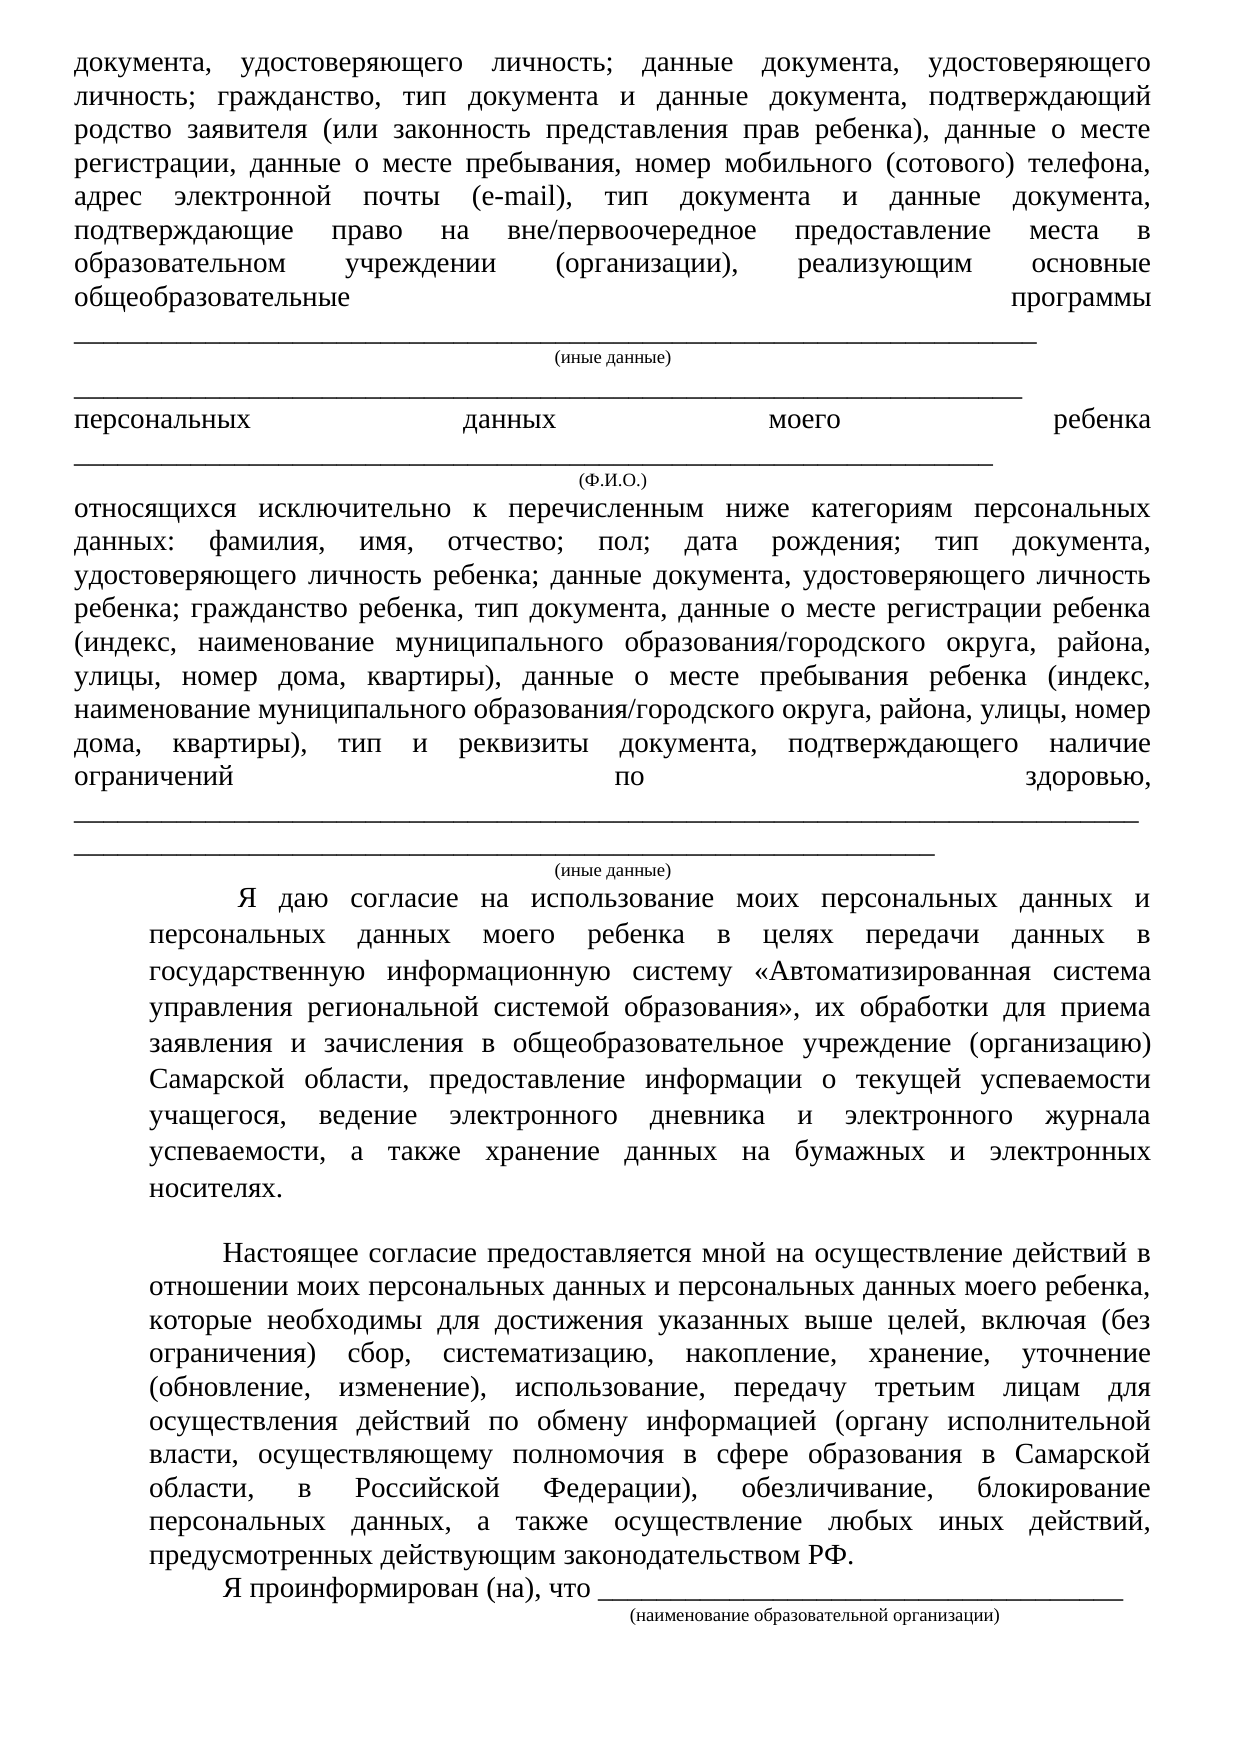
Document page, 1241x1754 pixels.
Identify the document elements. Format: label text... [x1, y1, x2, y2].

text Я проинформирован (на), что ____________________________________ [149, 1570, 1152, 1604]
text Настоящее согласие предоставляется мной на осуществление действий в отношении моих персональных данных и персональных данных моего ребенка, которые необходимы для достижения указанных выше целей, включая (без ограничения) сбор, систематизацию, накопление, хранение, уточнение (обновление, изменение), использование, передачу третьим лицам для осуществления действий по обмену информацией (органу исполнительной власти, осуществляющему полномочия в сфере образования в Самарской области, в Российской Федерации), обезличивание, блокирование персональных данных, а также осуществление любых иных действий, предусмотренных действующим законодательством РФ. [149, 1235, 1152, 1570]
text (иные данные) [74, 859, 1152, 881]
text (наименование образовательной организации) [149, 1604, 1152, 1626]
text (иные данные) [74, 346, 1152, 368]
text Я даю согласие на использование моих персональных данных и персональных данных моего ребенка в целях передачи данных в государственную информационную систему «Автоматизированная система управления региональной системой образования», их обработки для приема заявления и зачисления в общеобразовательное учреждение (организацию) Самарской области, предоставление информации о текущей успеваемости учащегося, ведение электронного дневника и электронного журнала успеваемости, а также хранение данных на бумажных и электронных носителях. [149, 881, 1152, 1203]
text _________________________________________________________________ [74, 368, 1152, 401]
text относящихся исключительно к перечисленным ниже категориям персональных данных: фамилия, имя, отчество; пол; дата рождения; тип документа, удостоверяющего личность ребенка; данные документа, удостоверяющего личность ребенка; гражданство ребенка, тип документа, данные о месте регистрации ребенка (индекс, наименование муниципального образования/городского округа, района, улицы, номер дома, квартиры), данные о месте пребывания ребенка (индекс, наименование муниципального образования/городского округа, района, улицы, номер дома, квартиры), тип и реквизиты документа, подтверждающего наличие ограничений по здоровью, ____________________________________________________________________________________________________________________________________ [74, 490, 1152, 859]
text персональных данных моего ребенка _______________________________________________________________ [74, 401, 1152, 468]
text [74, 44, 1152, 346]
text (Ф.И.О.) [74, 468, 1152, 490]
